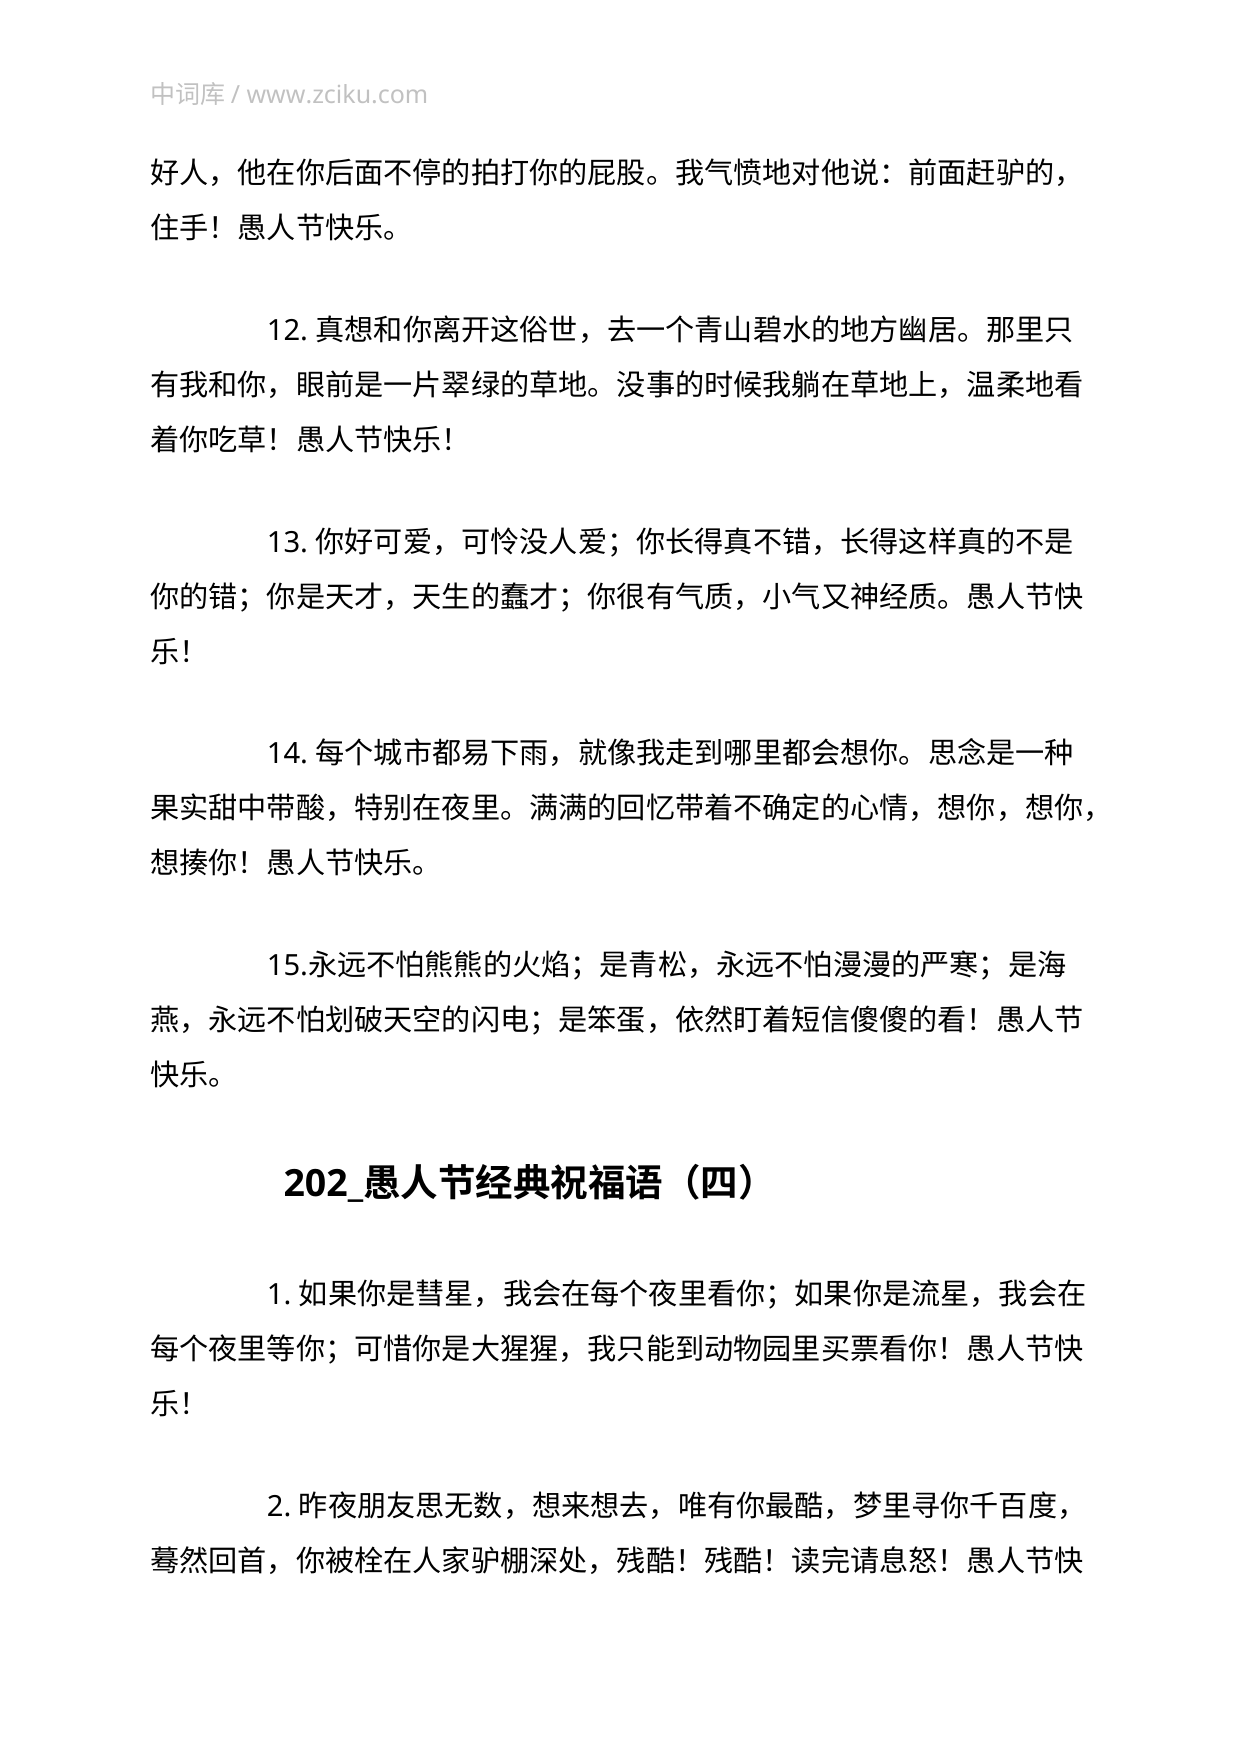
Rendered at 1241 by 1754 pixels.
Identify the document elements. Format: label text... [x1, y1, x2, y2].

text 202_愚人节经典祝福语（四） [150, 1153, 1090, 1208]
text 13. 你好可爱，可怜没人爱；你长得真不错，长得这样真的不是你的错；你是天才，天生的蠢才；你很有气质，小气又神经质。愚人节快乐！ [150, 518, 1090, 671]
text 1. 如果你是彗星，我会在每个夜里看你；如果你是流星，我会在每个夜里等你；可惜你是大猩猩，我只能到动物园里买票看你！愚人节快乐！ [150, 1271, 1090, 1423]
text 14. 每个城市都易下雨，就像我走到哪里都会想你。思念是一种果实甜中带酸，特别在夜里。满满的回忆带着不确定的心情，想你，想你，想揍你！愚人节快乐。 [150, 730, 1090, 882]
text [150, 1483, 1090, 1580]
text 12. 真想和你离开这俗世，去一个青山碧水的地方幽居。那里只有我和你，眼前是一片翠绿的草地。没事的时候我躺在草地上，温柔地看着你吃草！愚人节快乐！ [150, 307, 1090, 459]
text 15.永远不怕熊熊的火焰；是青松，永远不怕漫漫的严寒；是海燕，永远不怕划破天空的闪电；是笨蛋，依然盯着短信傻傻的看！愚人节快乐。 [150, 942, 1090, 1094]
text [150, 150, 1090, 247]
